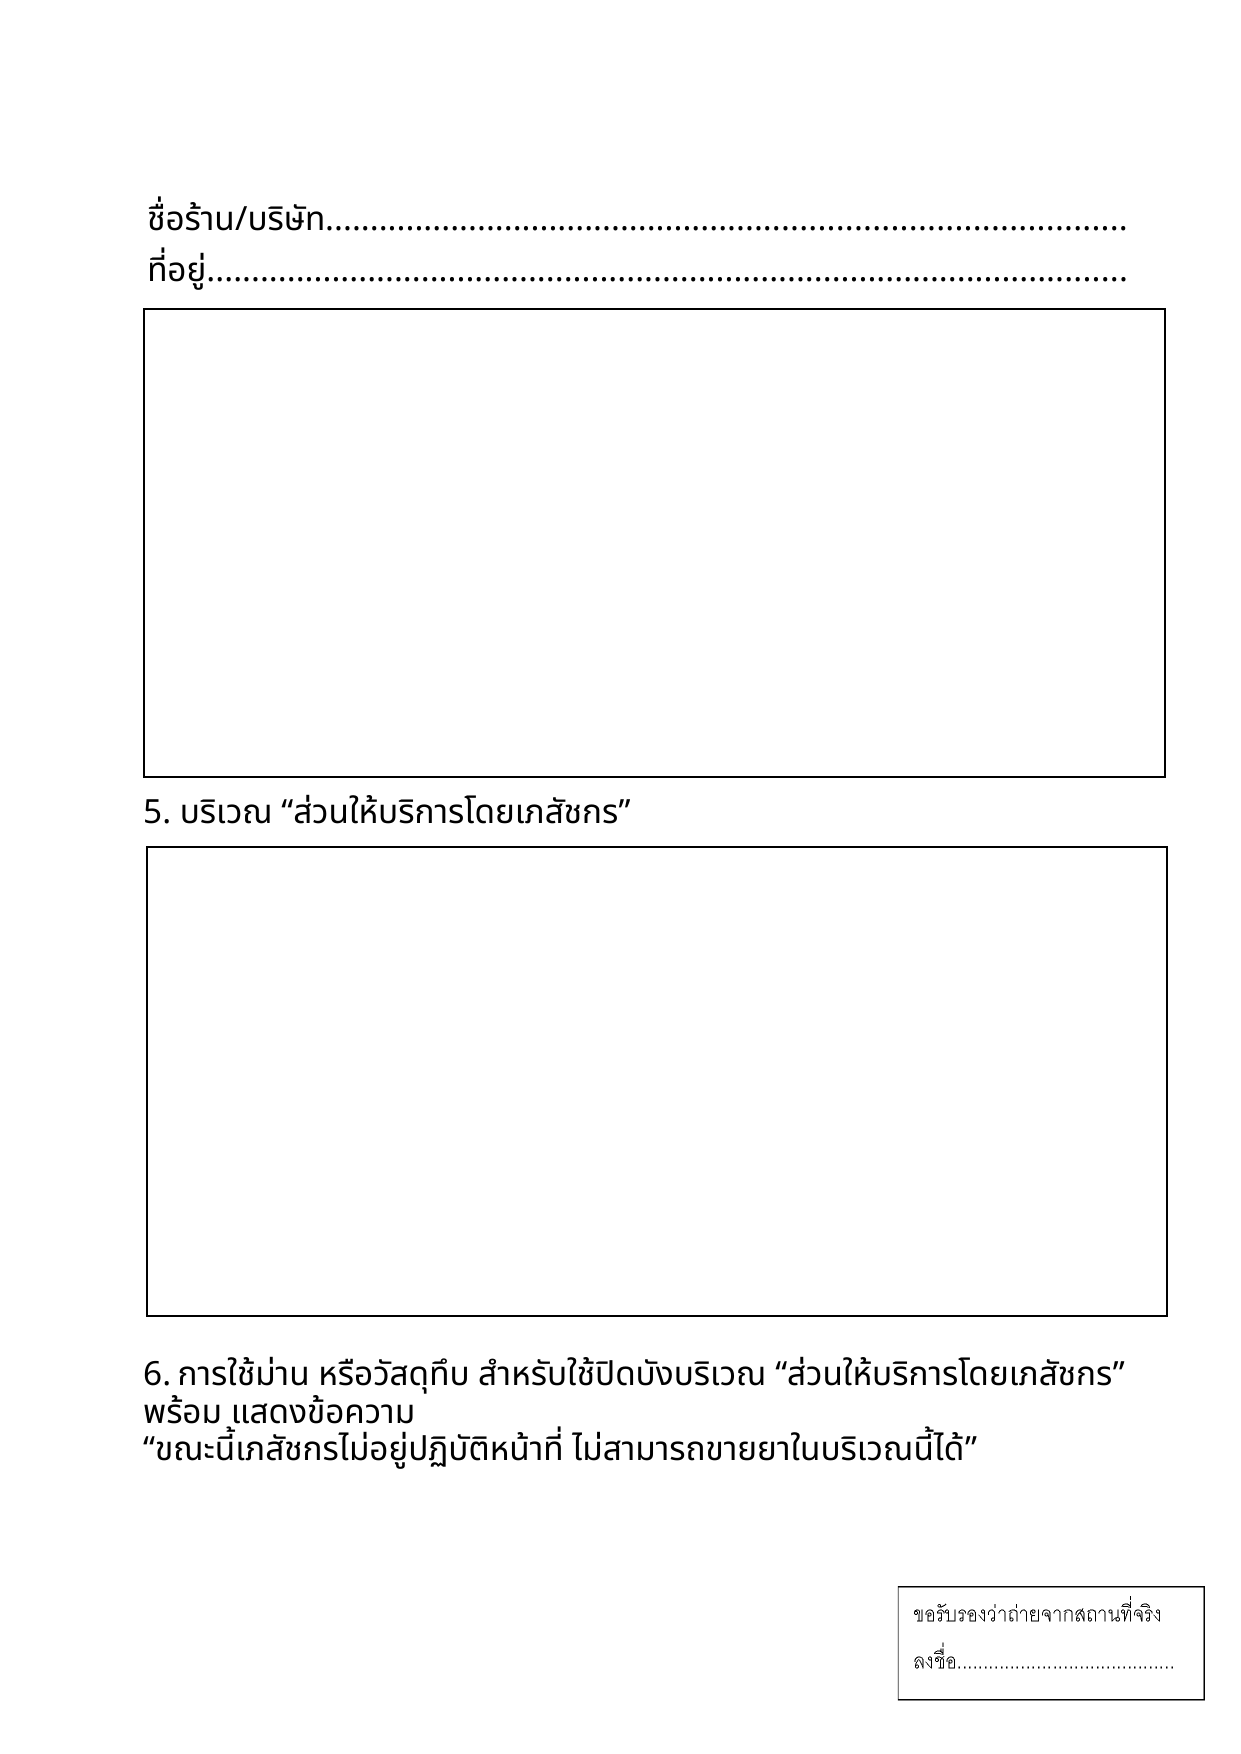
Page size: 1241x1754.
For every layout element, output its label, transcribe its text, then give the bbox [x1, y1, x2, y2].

text ชื่อร้าน/บริษัท [147, 195, 1137, 246]
text 6. การใช้ม่าน หรือวัสดุทึบ สำหรับใช้ปิดบังบริเวณ “ส่วนให้บริการโดยเภสัชกร” พร้อม แสดงข้อความ [143, 1356, 1137, 1431]
picture [897, 1586, 1205, 1701]
text “ขณะนี้เภสัชกรไม่อยู่ปฏิบัติหน้าที่ ไม่สามารถขายยาในบริเวณนี้ได้” [143, 1431, 1137, 1468]
text ที่อยู่ [147, 246, 1137, 296]
text 5. บริเวณ “ส่วนให้บริการโดยเภสัชกร” [143, 793, 1137, 831]
